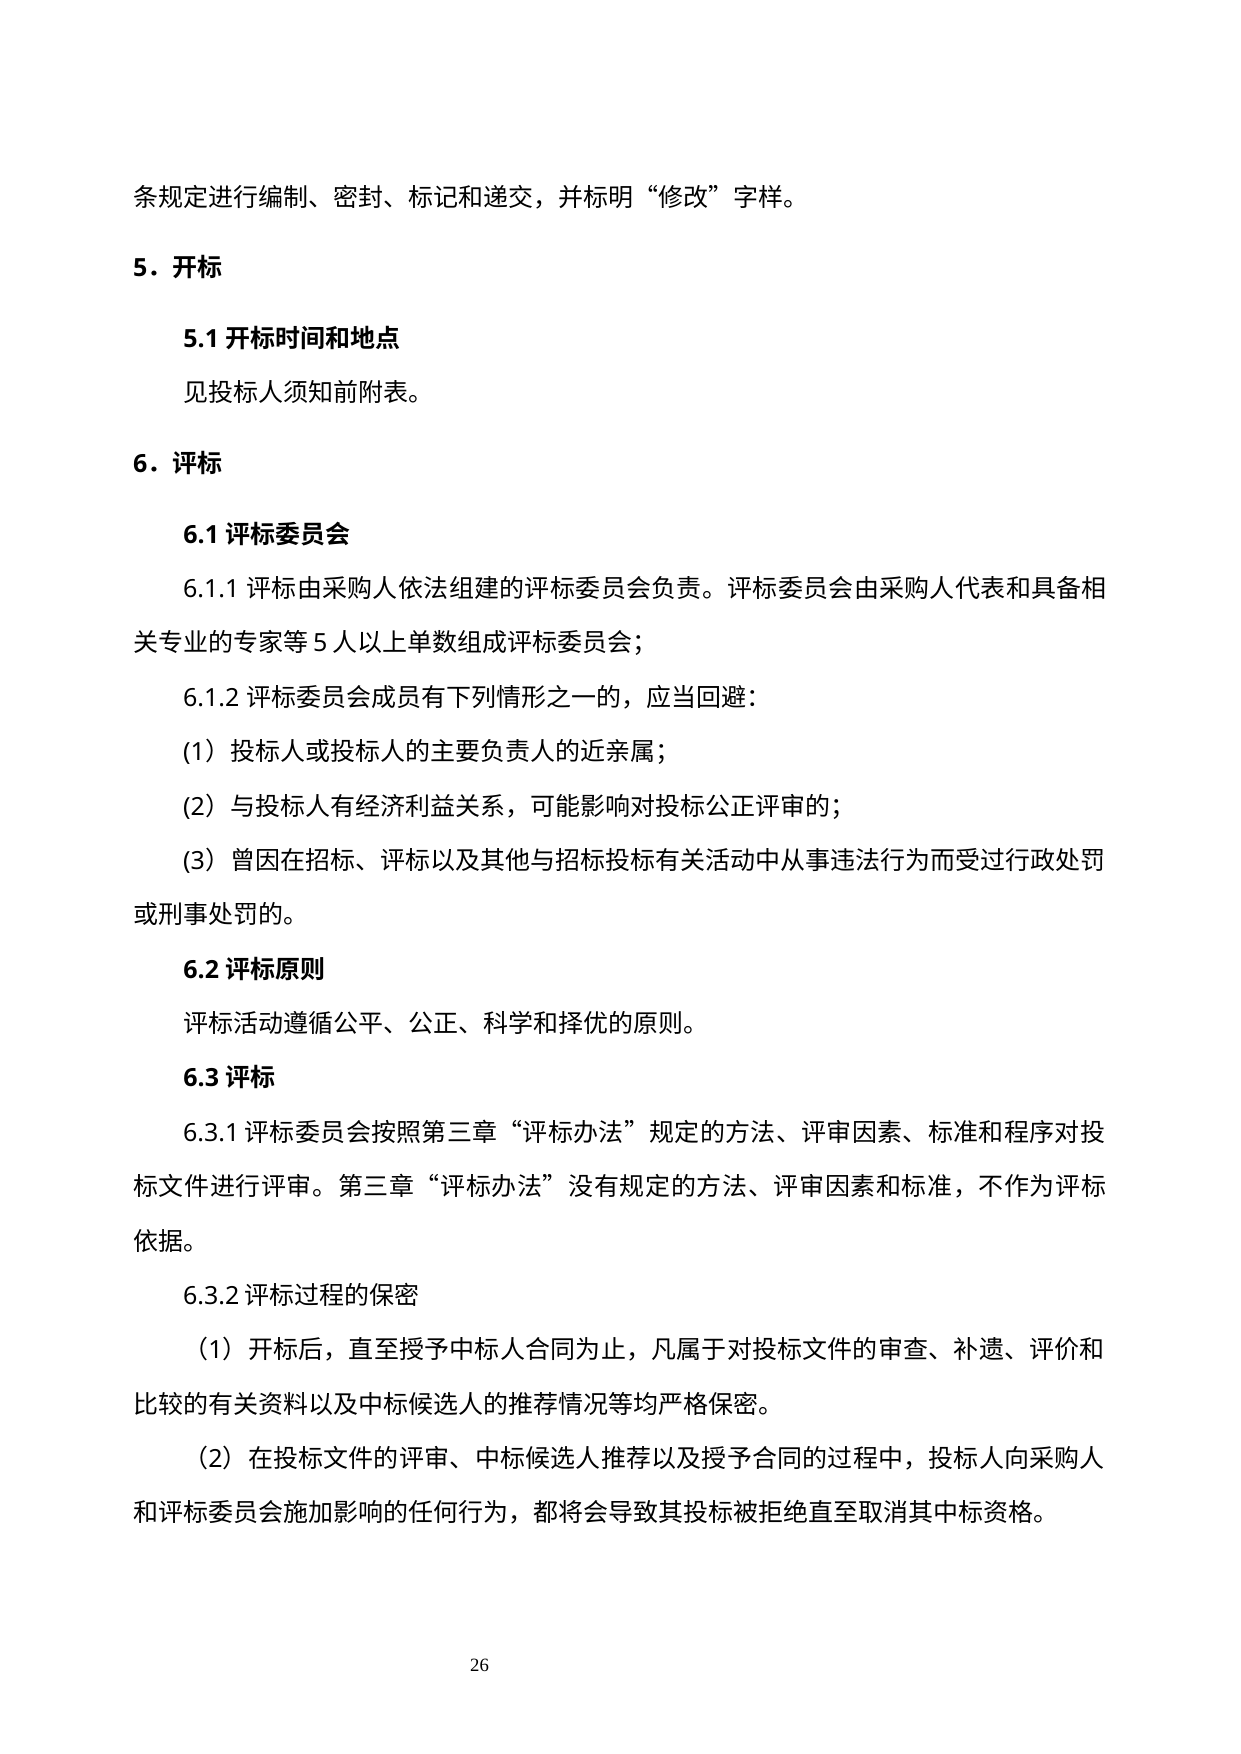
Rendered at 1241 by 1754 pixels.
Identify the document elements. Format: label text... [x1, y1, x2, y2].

text 5.1 开标时间和地点 [133, 318, 1107, 355]
text (1）投标人或投标人的主要负责人的近亲属； [133, 732, 1107, 768]
text 评标活动遵循公平、公正、科学和择优的原则。 [133, 1003, 1107, 1040]
text 见投标人须知前附表。 [133, 373, 1107, 409]
text 6.2 评标原则 [133, 949, 1107, 985]
text 6.3 评标 [133, 1058, 1107, 1094]
text （1）开标后，直至授予中标人合同为止，凡属于对投标文件的审查、补遗、评价和比较的有关资料以及中标候选人的推荐情况等均严格保密。 [133, 1330, 1107, 1420]
text 6.3.2评标过程的保密 [133, 1275, 1107, 1312]
text 5．开标 [133, 248, 1107, 284]
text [133, 177, 1107, 213]
text (2）与投标人有经济利益关系，可能影响对投标公正评审的； [133, 786, 1107, 822]
text 6.1 评标委员会 [133, 514, 1107, 550]
text 6．评标 [133, 443, 1107, 480]
text 6.1.2 评标委员会成员有下列情形之一的，应当回避： [133, 677, 1107, 713]
text (3）曾因在招标、评标以及其他与招标投标有关活动中从事违法行为而受过行政处罚或刑事处罚的。 [133, 840, 1107, 931]
text 6.3.1评标委员会按照第三章“评标办法”规定的方法、评审因素、标准和程序对投标文件进行评审。第三章“评标办法”没有规定的方法、评审因素和标准，不作为评标依据。 [133, 1112, 1107, 1257]
text 6.1.1 评标由采购人依法组建的评标委员会负责。评标委员会由采购人代表和具备相关专业的专家等5人以上单数组成评标委员会； [133, 568, 1107, 659]
text （2）在投标文件的评审、中标候选人推荐以及授予合同的过程中，投标人向采购人和评标委员会施加影响的任何行为，都将会导致其投标被拒绝直至取消其中标资格。 [133, 1438, 1107, 1529]
